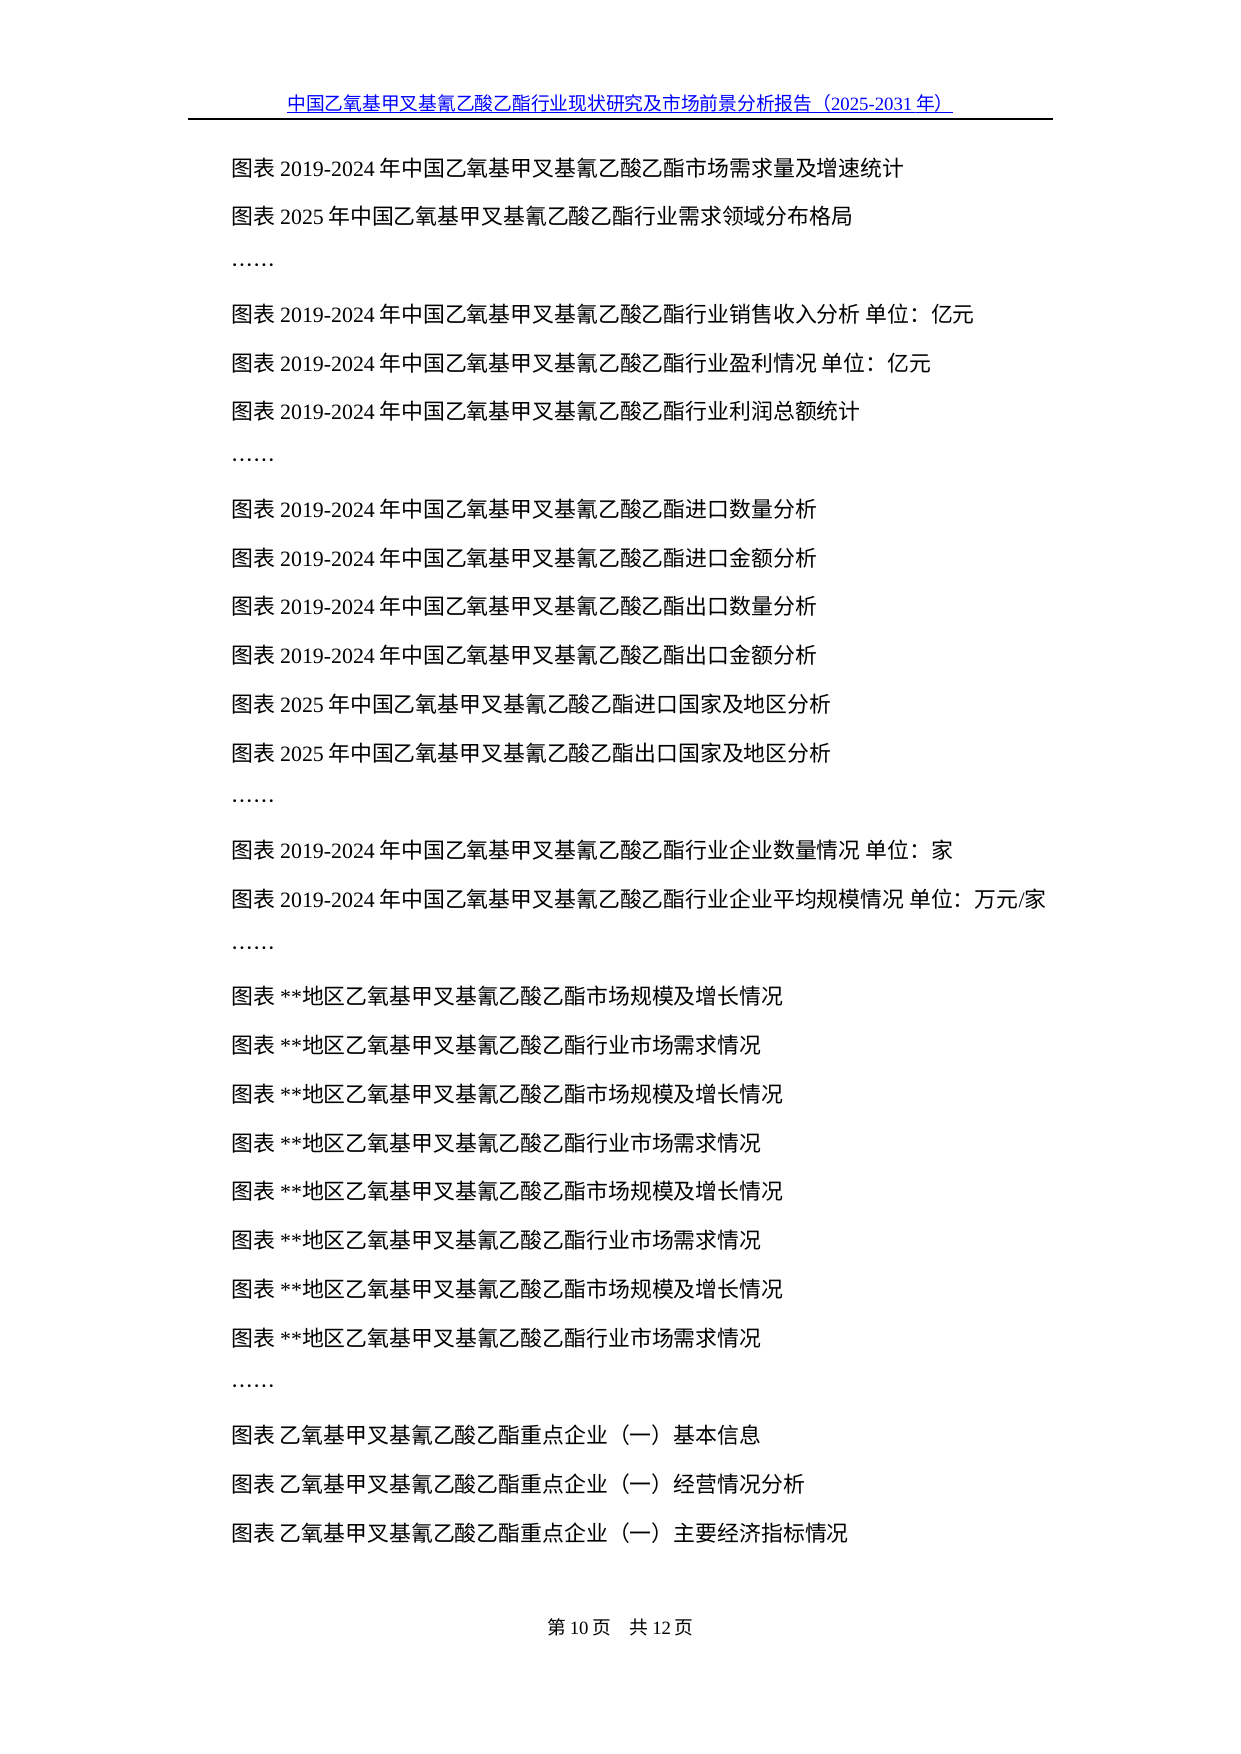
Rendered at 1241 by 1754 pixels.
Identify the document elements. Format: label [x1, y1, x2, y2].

text [187, 150, 1053, 1548]
